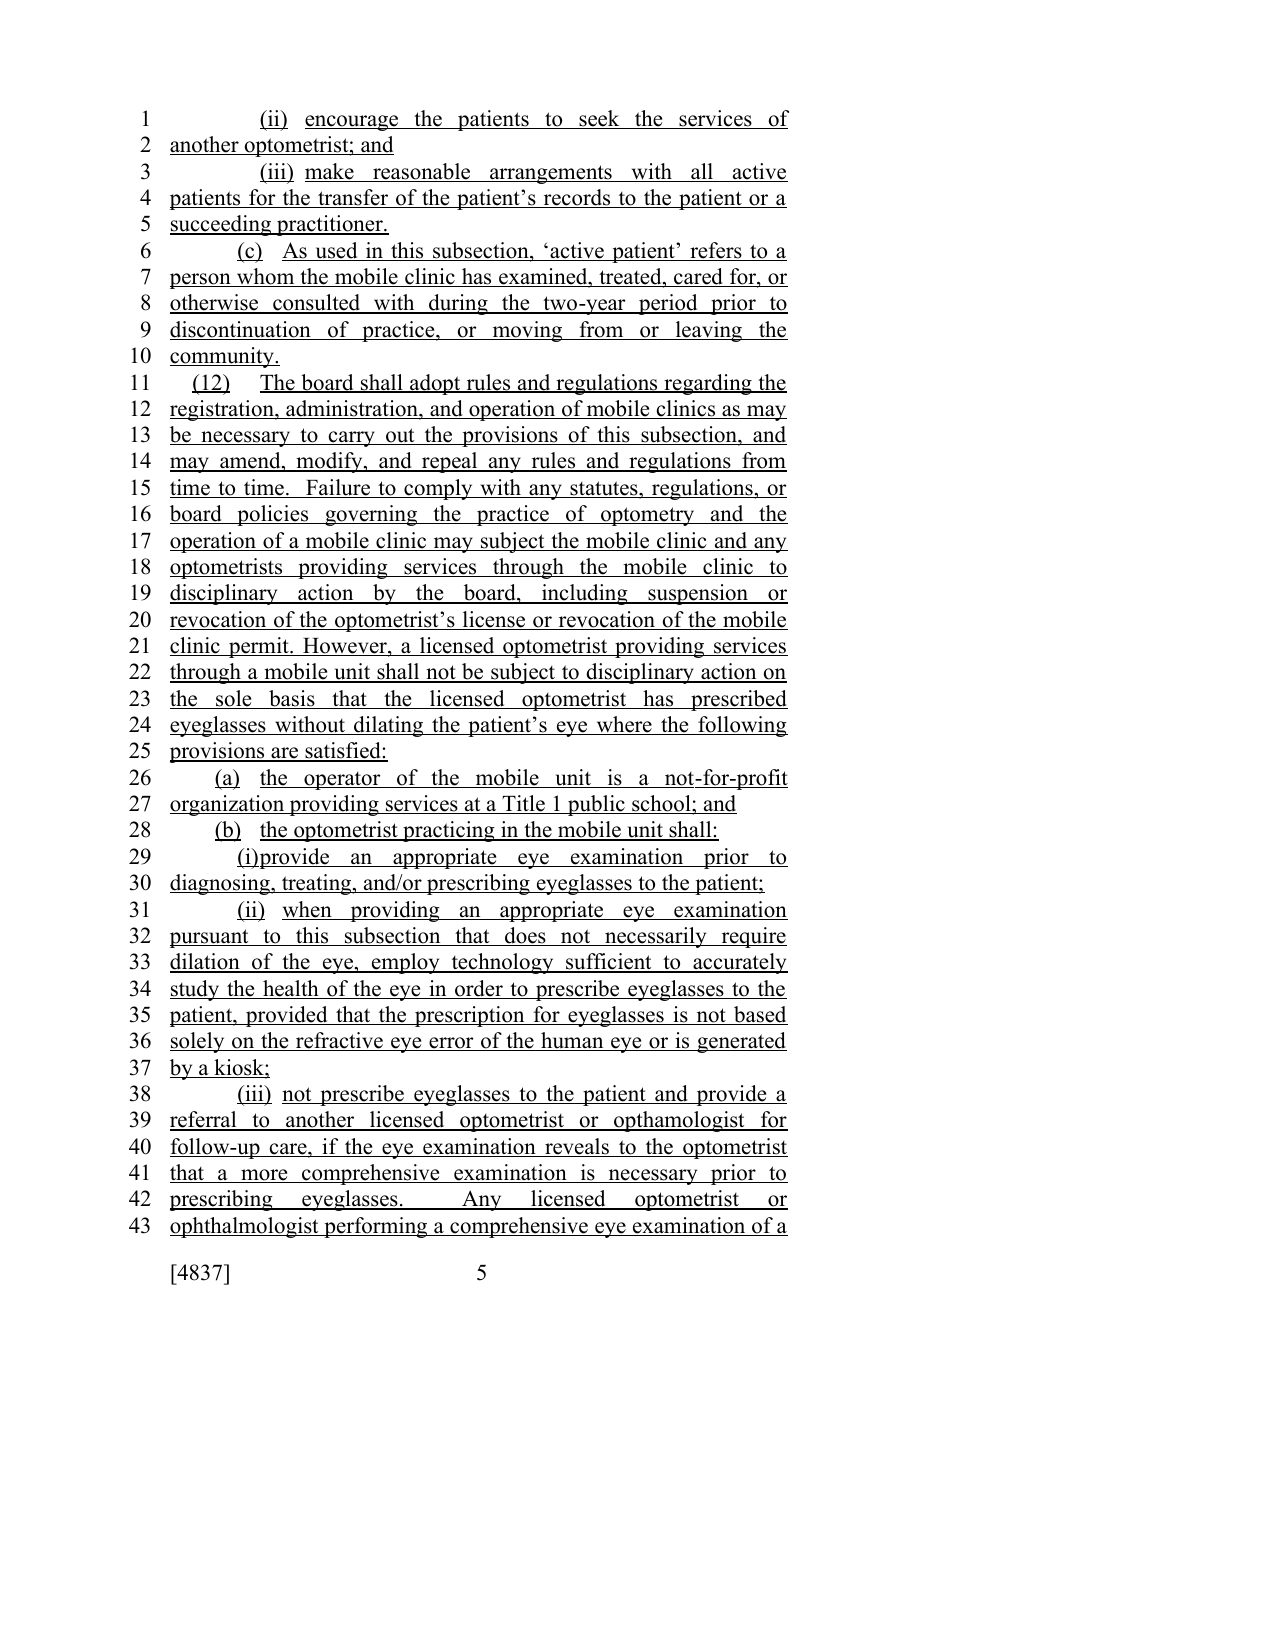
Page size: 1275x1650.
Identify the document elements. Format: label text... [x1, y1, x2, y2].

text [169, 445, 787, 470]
text (i) provide an appropriate eye examination prior to diagnosing, treating, and/or prescribing eyeglasses to the patient; [169, 843, 787, 896]
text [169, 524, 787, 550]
text (iii) make reasonable arrangements with all active patients for the transfer of the patient’s records to the patient or a succeeding practitioner. [169, 208, 787, 237]
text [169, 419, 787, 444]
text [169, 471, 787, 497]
text (b) the optometrist practicing in the mobile unit shall: [169, 817, 787, 843]
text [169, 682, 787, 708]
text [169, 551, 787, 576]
text (a) the operator of the mobile unit is a not-for-profit organization providing services at a Title 1 public school; and [169, 764, 787, 817]
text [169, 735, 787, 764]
text (ii) encourage the patients to seek the services of another optometrist; and [169, 105, 787, 158]
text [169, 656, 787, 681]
text (c) As used in this subsection, ‘active patient’ refers to a person whom the mobile clinic has examined, treated, cared for, or otherwise consulted with during the two-year period prior to discontinuation of practice, or moving from or leaving the community. [169, 313, 787, 339]
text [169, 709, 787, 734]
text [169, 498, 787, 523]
text (iii) make reasonable arrangements with all active patients for the transfer of the patient’s records to the patient or a succeeding practitioner. [169, 158, 787, 207]
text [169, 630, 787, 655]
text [169, 1210, 787, 1235]
text (c) As used in this subsection, ‘active patient’ refers to a person whom the mobile clinic has examined, treated, cared for, or otherwise consulted with during the two-year period prior to discontinuation of practice, or moving from or leaving the community. [169, 340, 787, 368]
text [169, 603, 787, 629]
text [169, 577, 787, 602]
text (c) As used in this subsection, ‘active patient’ refers to a person whom the mobile clinic has examined, treated, cared for, or otherwise consulted with during the two-year period prior to discontinuation of practice, or moving from or leaving the community. [169, 237, 787, 286]
text (ii) when providing an appropriate eye examination pursuant to this subsection that does not necessarily require dilation of the eye, employ technology sufficient to accurately study the health of the eye in order to prescribe eyeglasses to the patient, provided that the prescription for eyeglasses is not based solely on the refractive eye error of the human eye or is generated by a kiosk; [169, 896, 787, 945]
